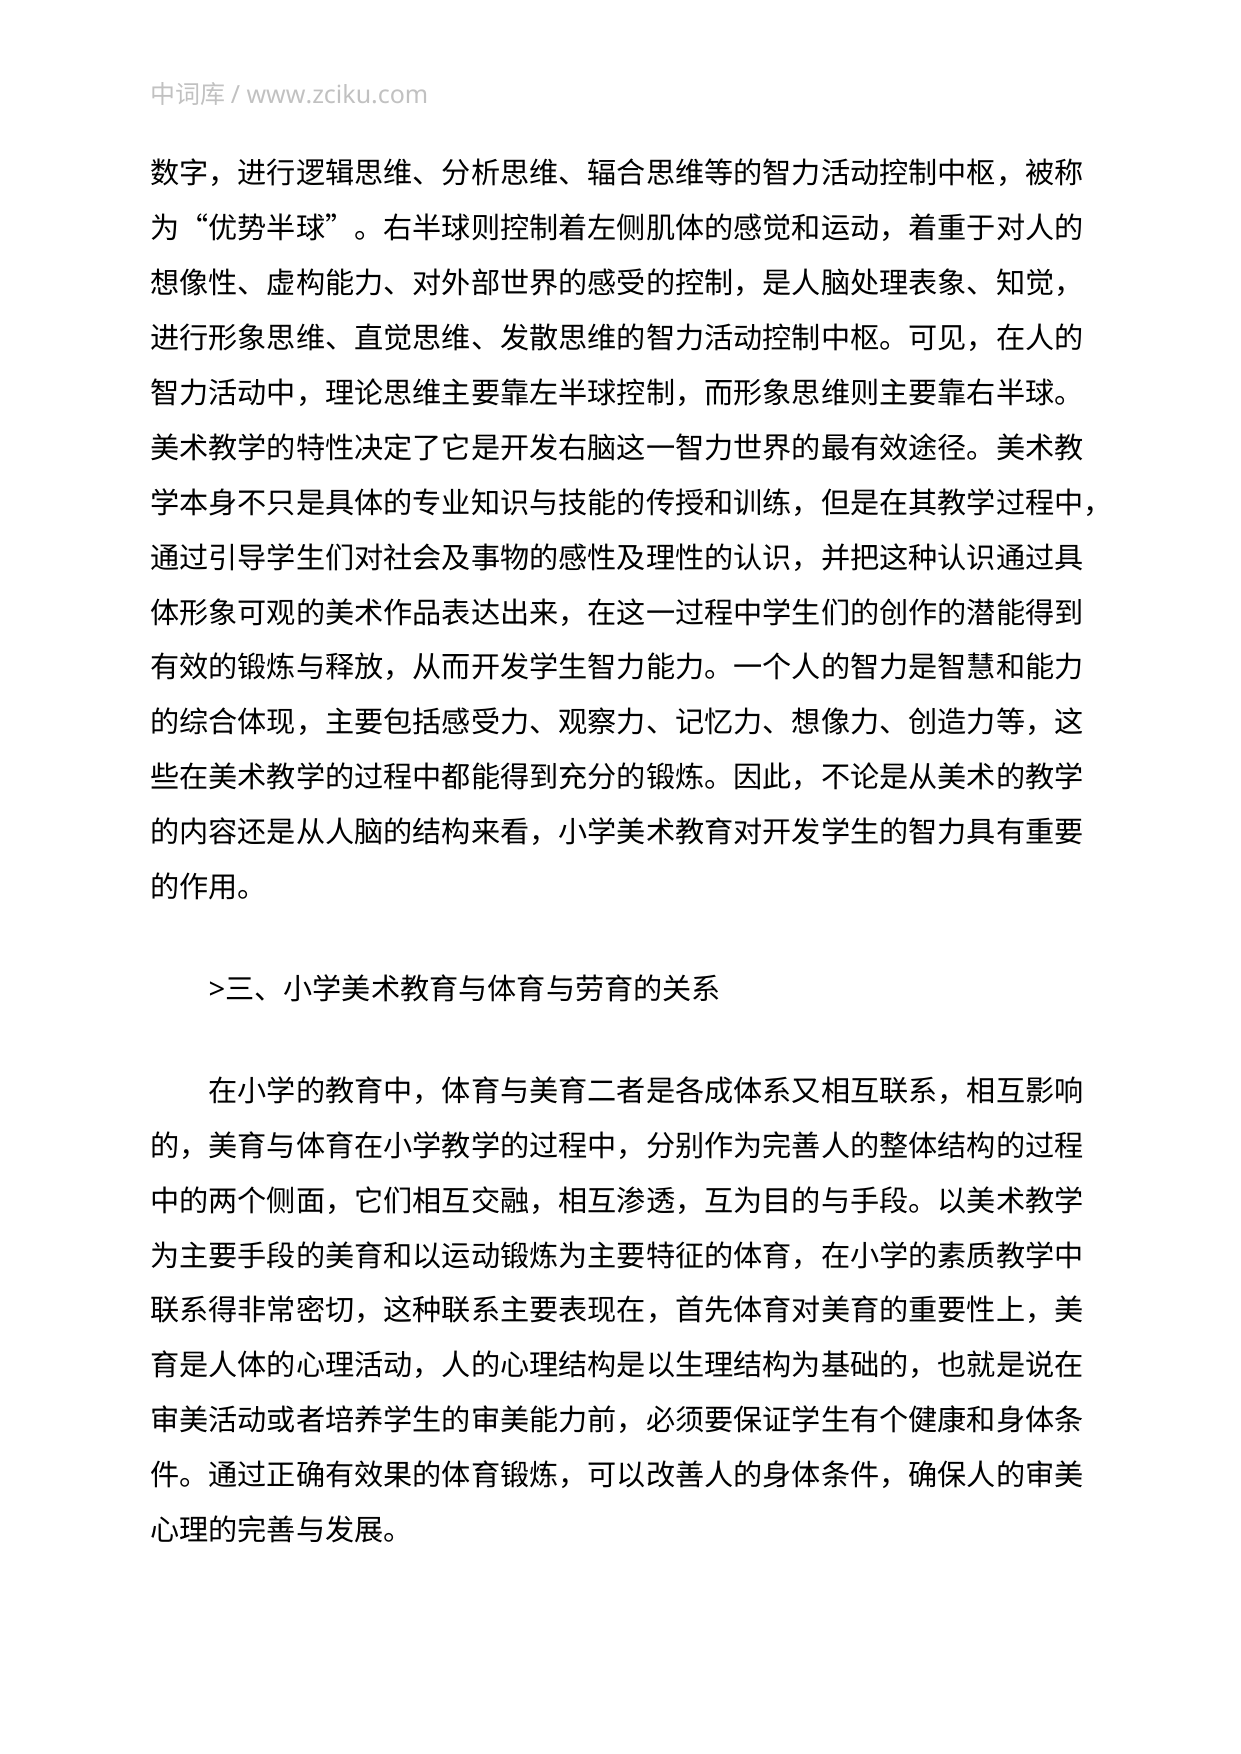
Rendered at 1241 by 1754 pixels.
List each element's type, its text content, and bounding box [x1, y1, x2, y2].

text >三、小学美术教育与体育与劳育的关系 [150, 965, 1090, 1008]
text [150, 150, 1090, 906]
text 在小学的教育中，体育与美育二者是各成体系又相互联系，相互影响的，美育与体育在小学教学的过程中，分别作为完善人的整体结构的过程中的两个侧面，它们相互交融，相互渗透，互为目的与手段。以美术教学为主要手段的美育和以运动锻炼为主要特征的体育，在小学的素质教学中联系得非常密切，这种联系主要表现在，首先体育对美育的重要性上，美育是人体的心理活动，人的心理结构是以生理结构为基础的，也就是说在审美活动或者培养学生的审美能力前，必须要保证学生有个健康和身体条件。通过正确有效果的体育锻炼，可以改善人的身体条件，确保人的审美心理的完善与发展。 [150, 1067, 1090, 1549]
